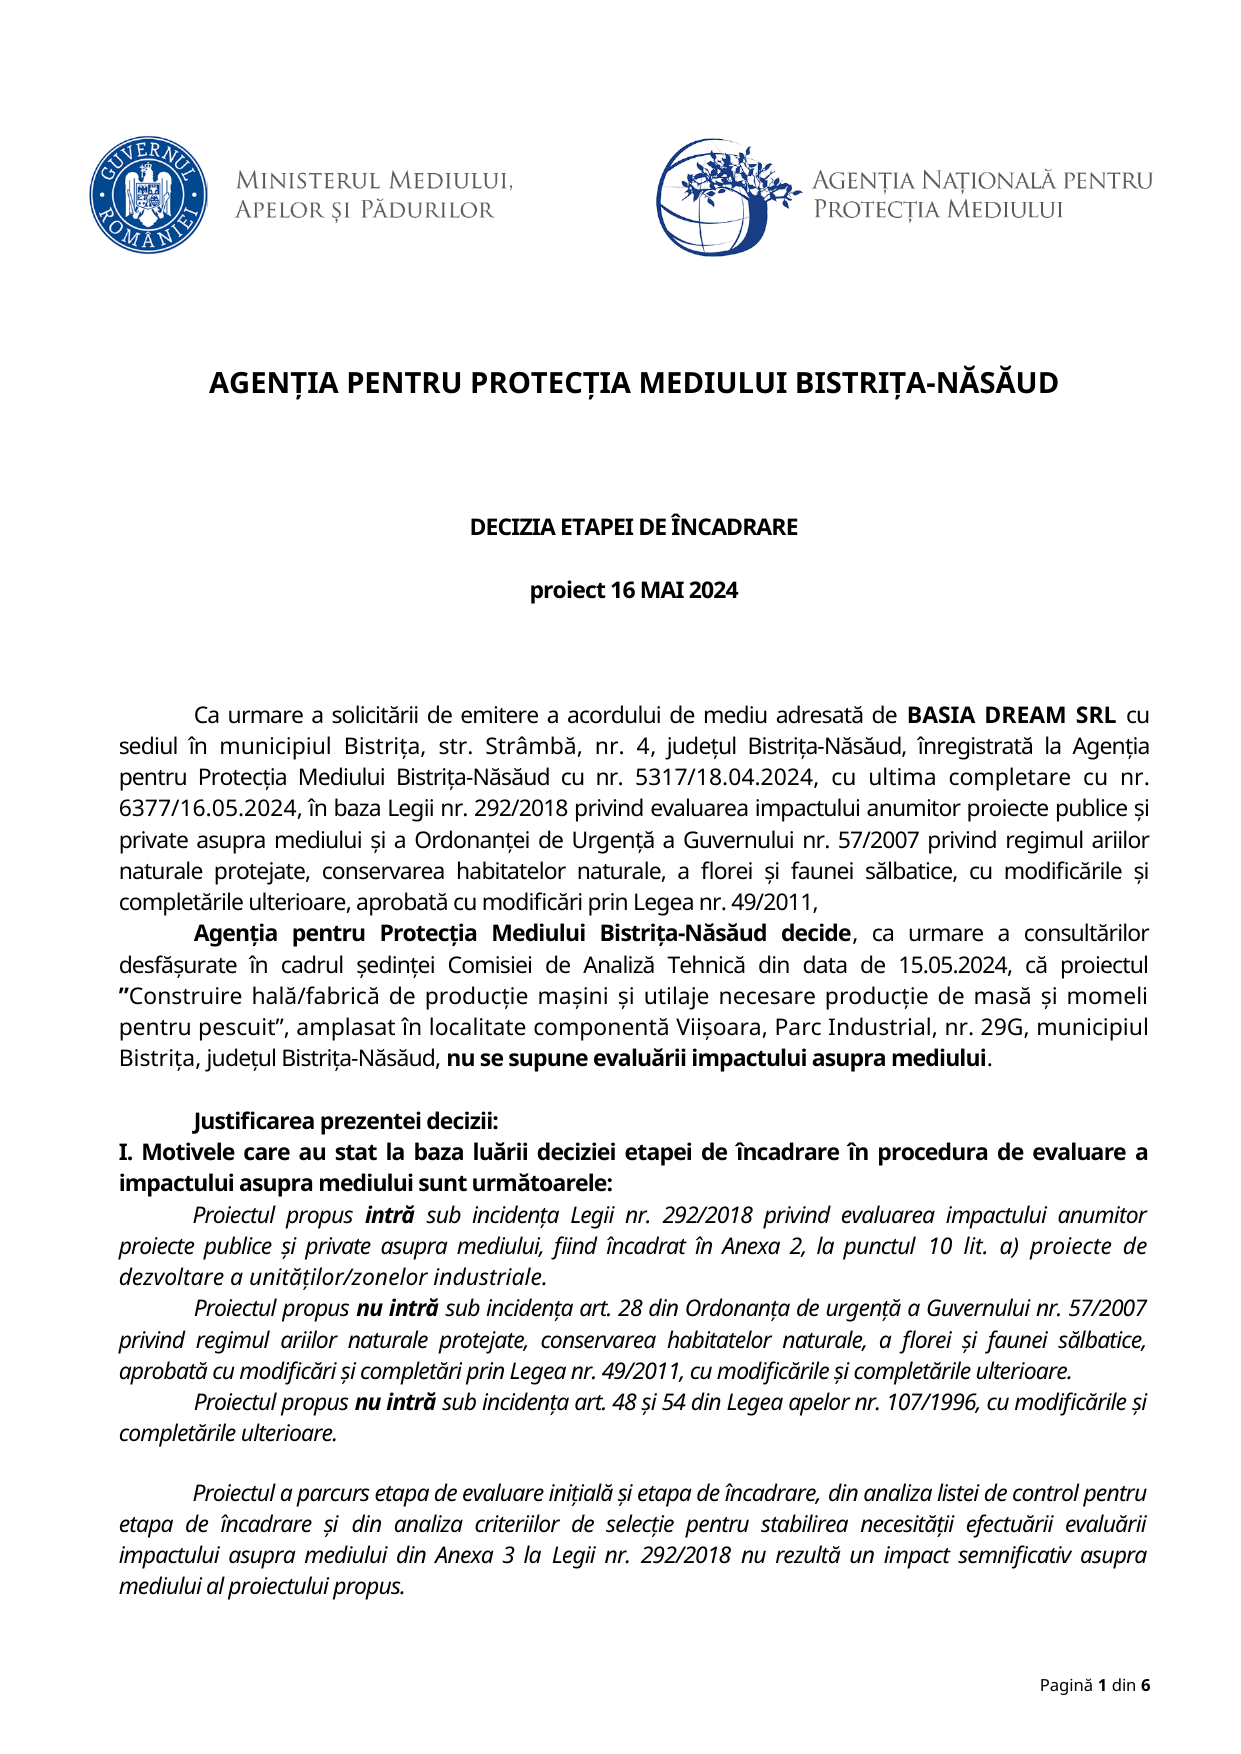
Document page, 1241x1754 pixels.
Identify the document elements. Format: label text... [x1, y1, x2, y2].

text AGENȚIA PENTRU PROTECȚIA MEDIULUI BISTRIȚA-NĂSĂUD [118, 343, 1150, 402]
text Justificarea prezentei decizii: [118, 1105, 1150, 1136]
text Agenţia pentru Protecţia Mediului Bistriţa-Năsăud decide, ca urmare a consultărilor desfăşurate în cadrul şedinţei Comisiei de Analiză Tehnică din data de 15.05.2024, că proiectul ”Construire hală/fabrică de producție mașini și utilaje necesare producție de masă și momeli pentru pescuit”, amplasat în localitate componentă Viișoara, Parc Industrial, nr. 29G, municipiul Bistrița, județul Bistriţa-Năsăud, nu se supune evaluării impactului asupra mediului. [118, 917, 1150, 1073]
text Proiectul propus nu intră sub incidența art. 48 și 54 din Legea apelor nr. 107/1996, cu modificările și completările ulterioare. [118, 1386, 1150, 1448]
text Proiectul propus nu intră sub incidența art. 28 din Ordonanţa de urgenţă a Guvernului nr. 57/2007 privind regimul ariilor naturale protejate, conservarea habitatelor naturale, a florei şi faunei sălbatice, aprobată cu modificări și completări prin Legea nr. 49/2011, cu modificările și completările ulterioare. [118, 1292, 1150, 1386]
text I. Motivele care au stat la baza luării deciziei etapei de încadrare în procedura de evaluare a impactului asupra mediului sunt următoarele: [118, 1136, 1150, 1198]
text Ca urmare a solicitării de emitere a acordului de mediu adresată de BASIA DREAM SRL cu sediul în municipiul Bistrița, str. Strâmbă, nr. 4, județul Bistriţa-Năsăud, înregistrată la Agenţia pentru Protecţia Mediului Bistriţa-Năsăud cu nr. 5317/18.04.2024, cu ultima completare cu nr. 6377/16.05.2024, în baza Legii nr. 292/2018 privind evaluarea impactului anumitor proiecte publice și private asupra mediului şi a Ordonanţei de Urgenţă a Guvernului nr. 57/2007 privind regimul ariilor naturale protejate, conservarea habitatelor naturale, a florei şi faunei sălbatice, cu modificările şi completările ulterioare, aprobată cu modificări prin Legea nr. 49/2011, [118, 698, 1150, 917]
text proiect 16 MAI 2024 [118, 573, 1150, 605]
text DECIZIA ETAPEI DE ÎNCADRARE [118, 511, 1150, 542]
text Proiectul a parcurs etapa de evaluare iniţială şi etapa de încadrare, din analiza listei de control pentru etapa de încadrare şi din analiza criteriilor de selecţie pentru stabilirea necesităţii efectuării evaluării impactului asupra mediului din Anexa 3 la Legii nr. 292/2018 nu rezultă un impact semnificativ asupra mediului al proiectului propus. [118, 1477, 1150, 1602]
picture [0, 47, 1241, 343]
text Proiectul propus intră sub incidenţa Legii nr. 292/2018 privind evaluarea impactului anumitor proiecte publice şi private asupra mediului, fiind încadrat în Anexa 2, la punctul 10 lit. a) proiecte de dezvoltare a unităților/zonelor industriale. [118, 1198, 1150, 1292]
